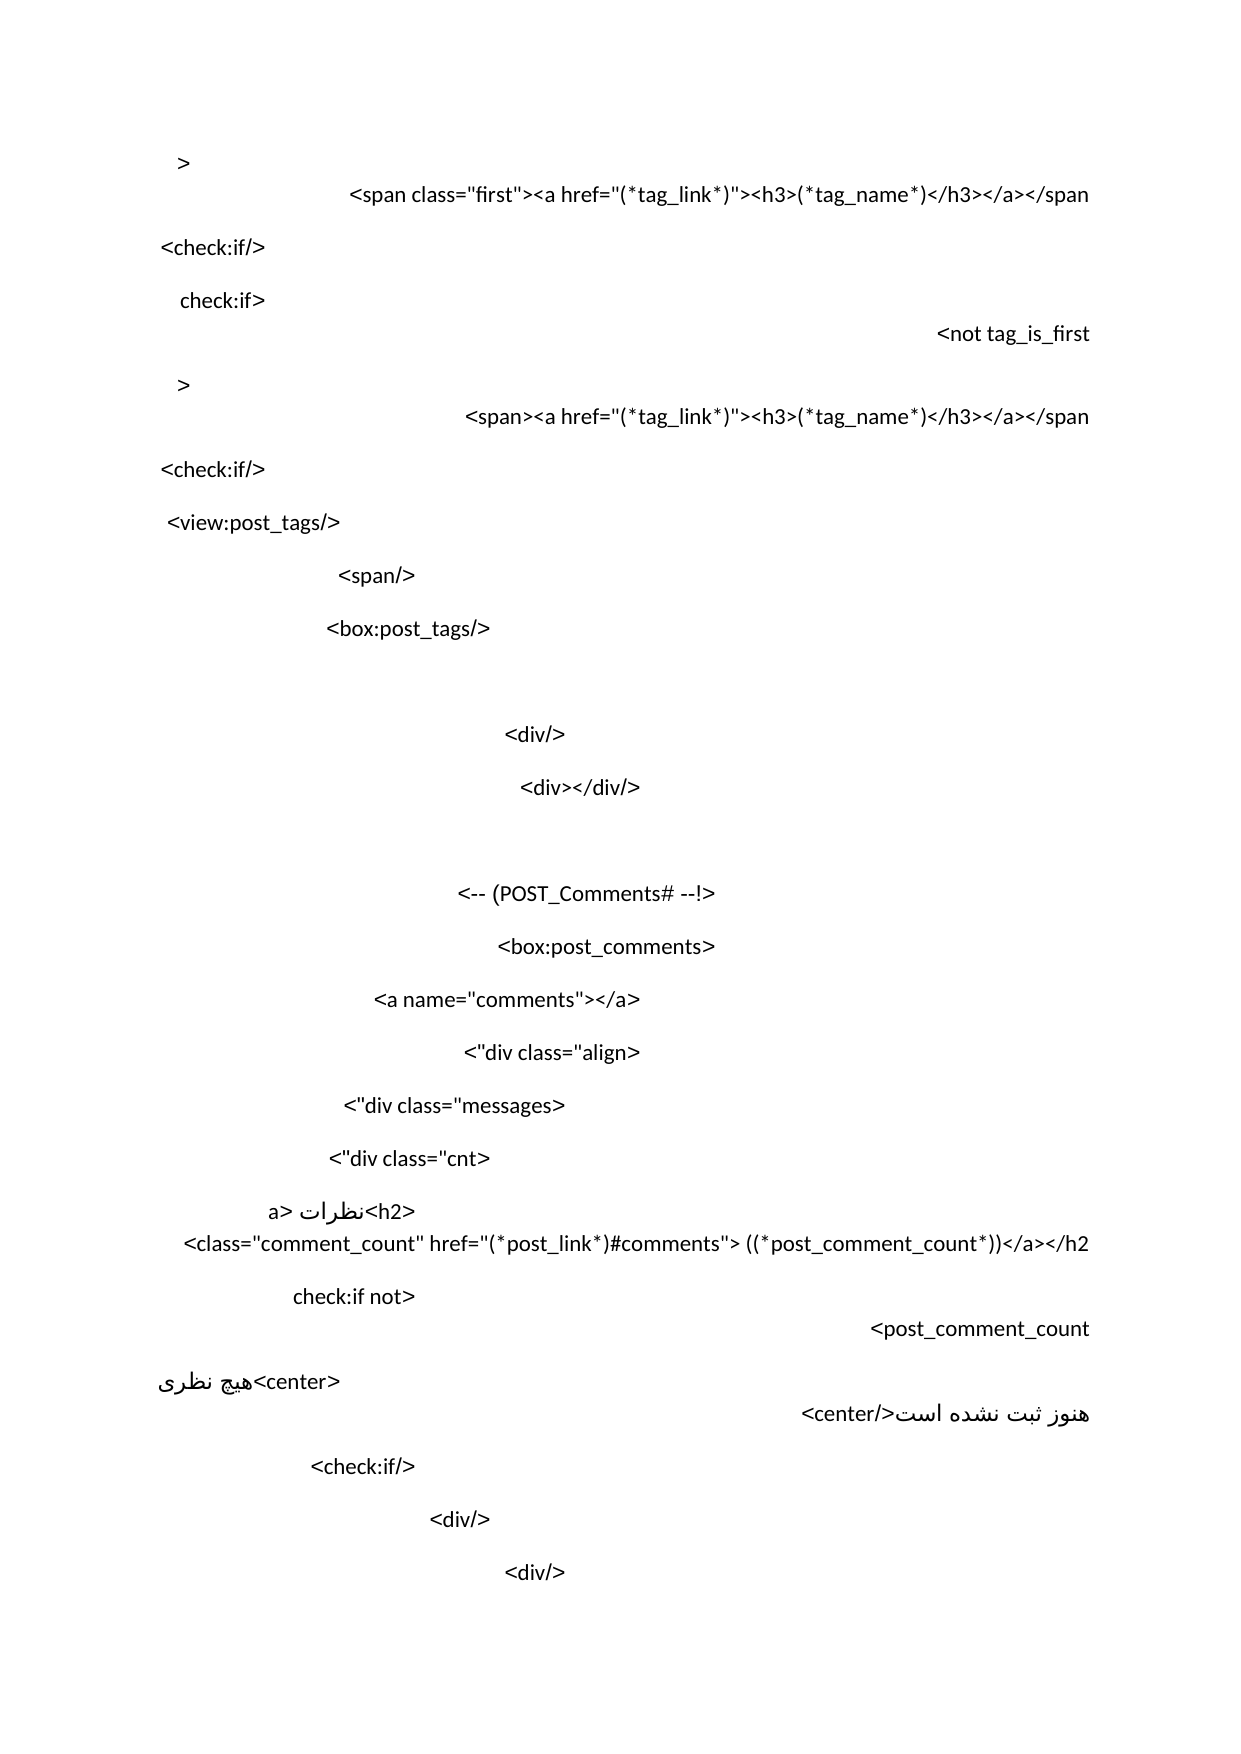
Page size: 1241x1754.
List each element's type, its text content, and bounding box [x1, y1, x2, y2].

text <check:if not tag_is_first> [150, 287, 1090, 347]
text </box:post_tags> [150, 614, 1090, 642]
text <center>هیچ نظری هنوز ثبت نشده است</center> [150, 1367, 1090, 1427]
text <div class="align"> [150, 1038, 1090, 1066]
text </check:if> [150, 455, 1090, 483]
text <div class="messages"> [150, 1091, 1090, 1119]
text </div> [150, 1505, 1090, 1533]
text </view:post_tags> [150, 508, 1090, 536]
text <a name="comments"></a> [150, 985, 1090, 1013]
text <span><a href="(*tag_link*)"><h3>(*tag_name*)</h3></a></span> [150, 372, 1090, 430]
text </check:if> [150, 1452, 1090, 1480]
text <h2>نظرات <a class="comment_count" href="(*post_link*)#comments"> ((*post_comment_count*))</a></h2> [150, 1197, 1090, 1257]
text <box:post_comments> [150, 932, 1090, 960]
text </span> [150, 561, 1090, 589]
text </check:if> [150, 233, 1090, 262]
text <div class="cnt"> [150, 1144, 1090, 1172]
text </div> [150, 1558, 1090, 1586]
text <!-- #POST_Comments) --> [150, 879, 1090, 907]
text <span class="first"><a href="(*tag_link*)"><h3>(*tag_name*)</h3></a></span> [150, 150, 1090, 208]
text <check:if not post_comment_count> [150, 1282, 1090, 1342]
text </div> [150, 720, 1090, 748]
text </div></div> [150, 773, 1090, 801]
